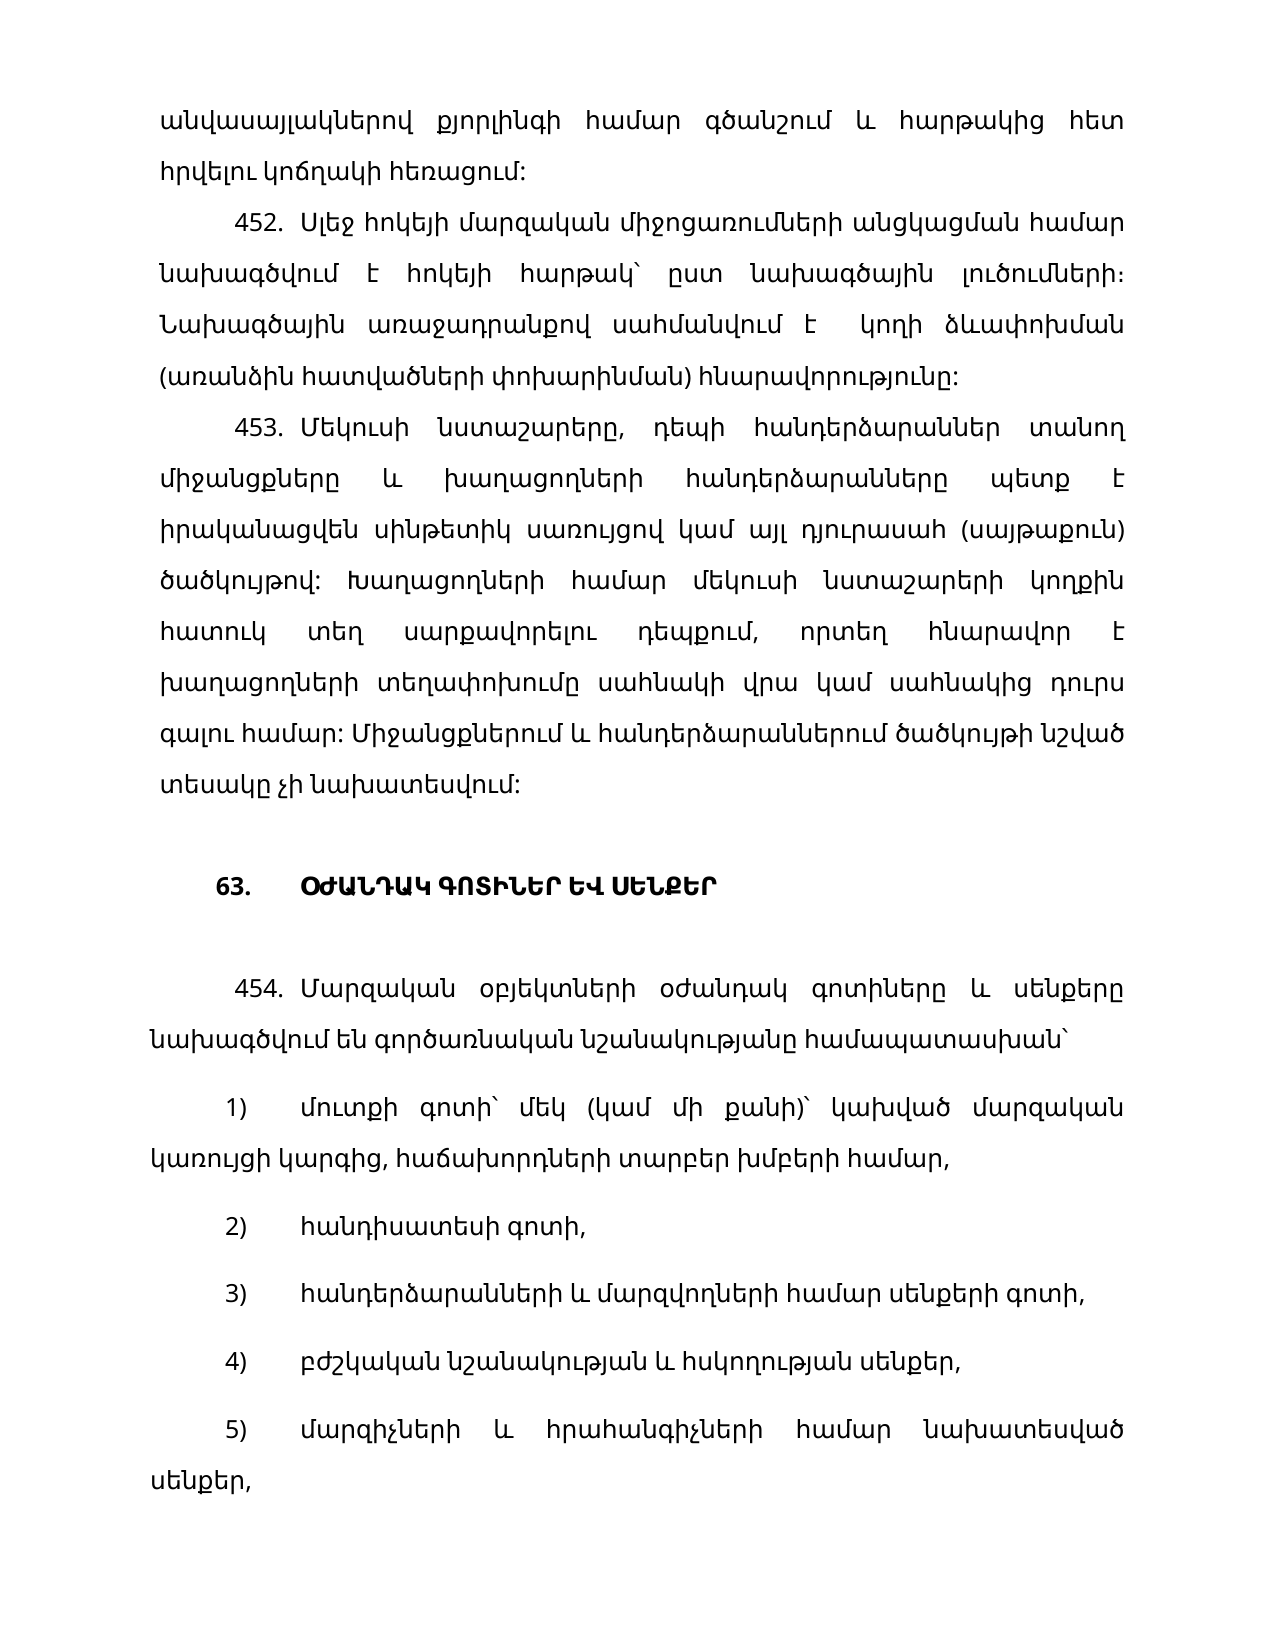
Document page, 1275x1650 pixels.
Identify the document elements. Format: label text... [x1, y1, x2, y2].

list Սլեջ հոկեյի մարզական միջոցառումների անցկացման համար նախագծվում է հոկեյի հարթակ՝ ըստ նախագծային լուծումների։ Նախագծային առաջադրանքով սահմանվում է կողի ձևափոխման (առանձին հատվածների փոխարինման) հնարավորությունը: [159, 205, 1125, 392]
text 5) մարզիչների և հրահանգիչների համար նախատեսված սենքեր, [150, 1411, 1125, 1496]
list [159, 103, 1125, 188]
list Մեկուսի նստաշարերը, դեպի հանդերձարաններ տանող միջանցքները և խաղացողների հանդերձարանները պետք է իրականացվեն սինթետիկ սառույցով կամ այլ դյուրասահ (սայթաքուն) ծածկույթով: Խաղացողների համար մեկուսի նստաշարերի կողքին հատուկ տեղ սարքավորելու դեպքում, որտեղ հնարավոր է խաղացողների տեղափոխումը սահնակի վրա կամ սահնակից դուրս գալու համար: Միջանցքներում և հանդերձարաններում ծածկույթի նշված տեսակը չի նախատեսվում: [159, 409, 1125, 801]
text 2) հանդիսատեսի գոտի, [150, 1208, 1125, 1242]
text 3) հանդերձարանների և մարզվողների համար սենքերի գոտի, [150, 1276, 1125, 1310]
text 4) բժշկական նշանակության և հսկողության սենքեր, [150, 1344, 1125, 1378]
text 1) մուտքի գոտի՝ մեկ (կամ մի քանի)՝ կախված մարզական կառույցի կարգից, հաճախորդների տարբեր խմբերի համար, [150, 1089, 1125, 1174]
list ՕԺԱՆԴԱԿ ԳՈՏԻՆԵՐ ԵՎ ՍԵՆՔԵՐ [150, 869, 1125, 903]
list Մարզական օբյեկտների օժանդակ գոտիները և սենքերը նախագծվում են գործառնական նշանակությանը համապատասխան՝ [150, 971, 1125, 1056]
